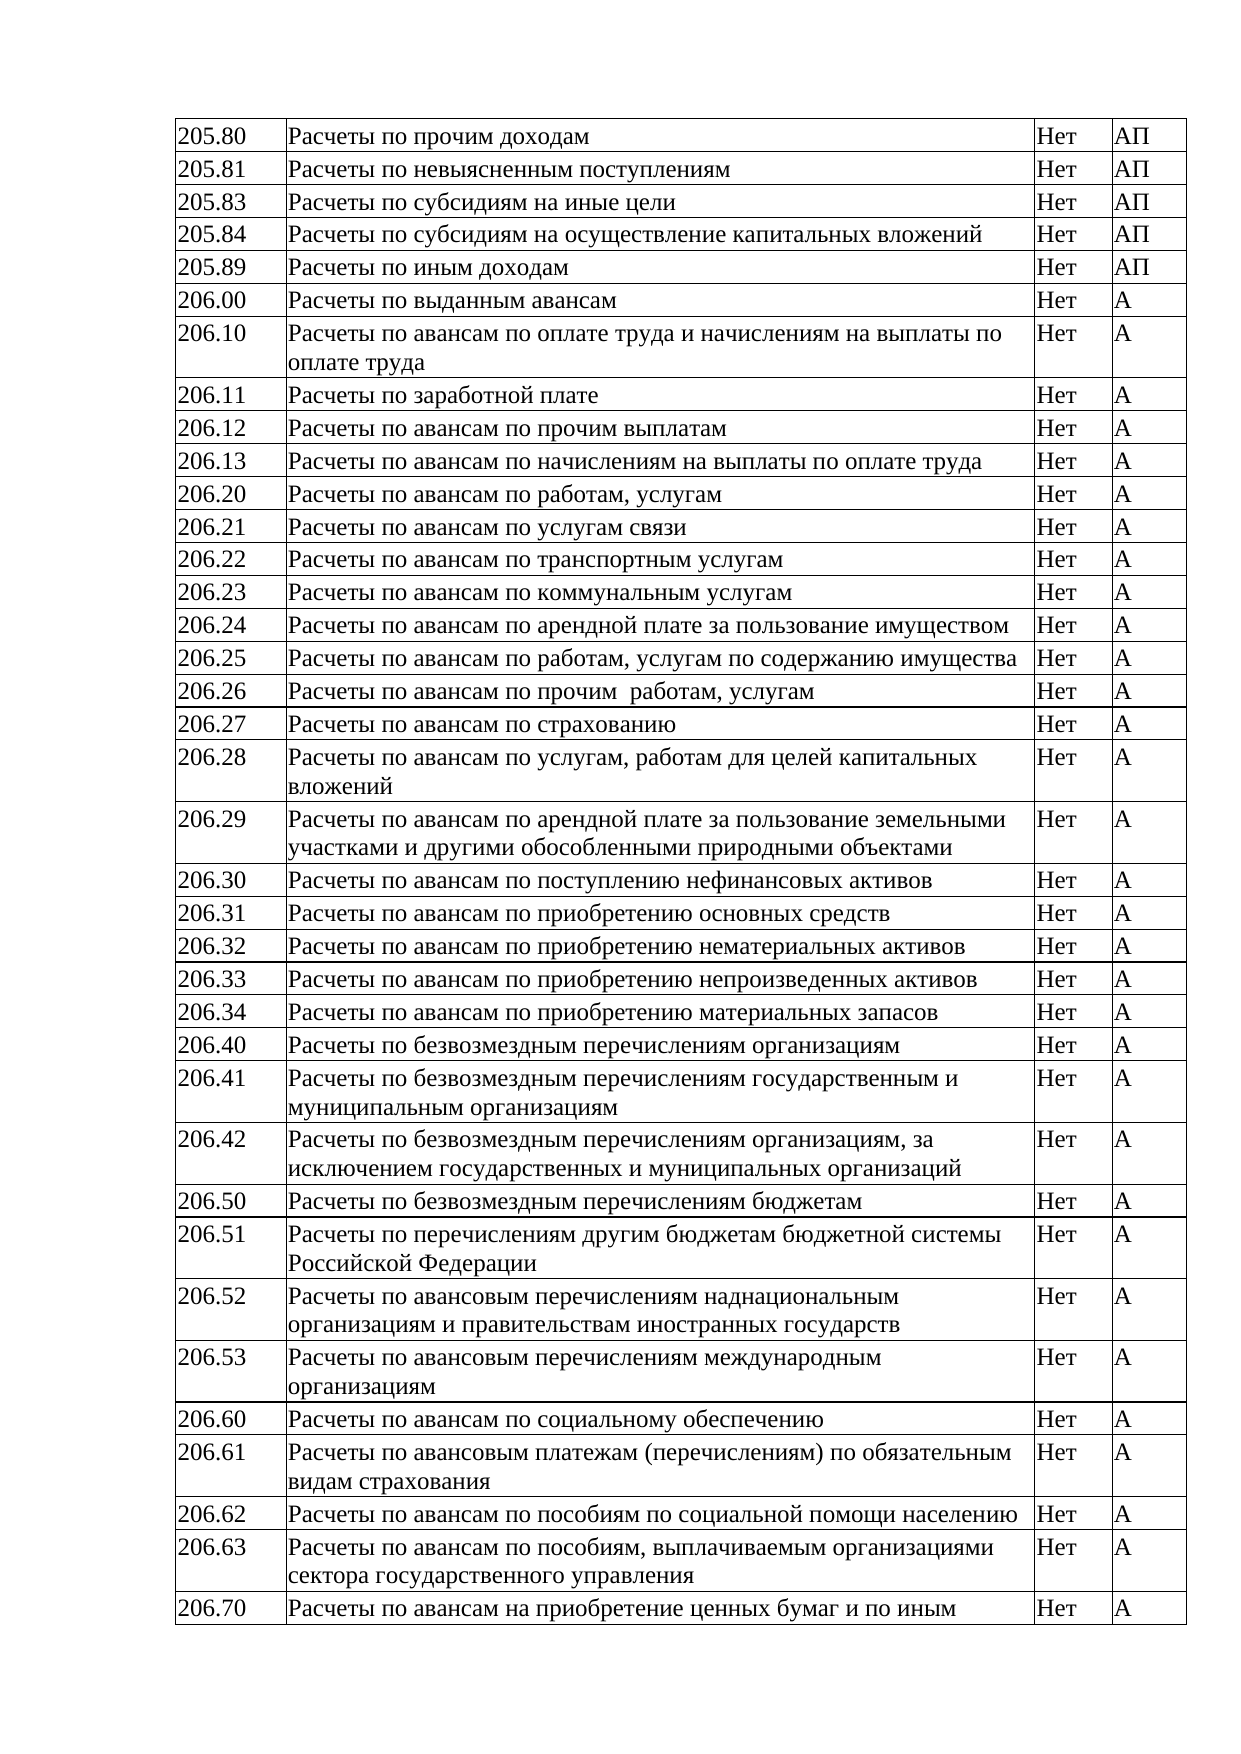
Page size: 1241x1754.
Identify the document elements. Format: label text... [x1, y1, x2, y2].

table_cell 206.42 [176, 1123, 286, 1183]
table_cell Расчеты по авансам по пособиям по социальной помощи населению [287, 1497, 1034, 1529]
table_cell 206.25 [176, 642, 286, 673]
table_cell АП [1113, 119, 1186, 151]
table_cell 206.32 [176, 930, 286, 961]
table_cell Нет [1035, 152, 1112, 184]
table_cell А [1113, 411, 1186, 443]
table_cell А [1113, 897, 1186, 928]
table_cell Нет [1035, 1061, 1112, 1122]
table_cell 206.31 [176, 897, 286, 928]
table_cell Расчеты по авансам по приобретению материальных запасов [287, 995, 1034, 1027]
table_cell Нет [1035, 1123, 1112, 1183]
table_cell Расчеты по авансам по услугам, работам для целей капитальных вложений [287, 740, 1034, 801]
table_cell 206.28 [176, 740, 286, 801]
table_cell А [1113, 1123, 1186, 1183]
table_cell Нет [1035, 675, 1112, 706]
table_cell Расчеты по невыясненным поступлениям [287, 152, 1034, 184]
table_cell Нет [1035, 1185, 1112, 1216]
table_cell Расчеты по прочим доходам [287, 119, 1034, 151]
table_cell 206.22 [176, 543, 286, 575]
table_cell 206.20 [176, 477, 286, 509]
table_cell Нет [1035, 802, 1112, 863]
table_cell Расчеты по авансам по арендной плате за пользование земельными участками и другими обособленными природными объектами [287, 802, 1034, 863]
table_cell Расчеты по субсидиям на иные цели [287, 185, 1034, 217]
table_cell 205.80 [176, 119, 286, 151]
table_cell А [1113, 675, 1186, 706]
table_cell 206.13 [176, 444, 286, 476]
table_cell Нет [1035, 251, 1112, 283]
table_cell Нет [1035, 963, 1112, 994]
table_cell 205.83 [176, 185, 286, 217]
table_cell А [1113, 576, 1186, 608]
table_cell Нет [1035, 1435, 1112, 1496]
table_cell Расчеты по авансам по поступлению нефинансовых активов [287, 864, 1034, 896]
table_cell А [1113, 1403, 1186, 1434]
table_cell Расчеты по авансам по услугам связи [287, 510, 1034, 542]
table_cell 206.26 [176, 675, 286, 706]
table_cell А [1113, 995, 1186, 1027]
table_cell А [1113, 1530, 1186, 1591]
table_cell А [1113, 642, 1186, 673]
table_cell Расчеты по авансовым перечислениям международным организациям [287, 1341, 1034, 1401]
table_cell Нет [1035, 119, 1112, 151]
table_cell Нет [1035, 1028, 1112, 1060]
table_cell А [1113, 1341, 1186, 1401]
table_cell Расчеты по авансам по арендной плате за пользование имуществом [287, 609, 1034, 641]
table_cell А [1113, 609, 1186, 641]
table_cell А [1113, 378, 1186, 410]
table_cell А [1113, 543, 1186, 575]
table_cell Нет [1035, 543, 1112, 575]
table_cell 206.52 [176, 1279, 286, 1340]
table_cell Расчеты по безвозмездным перечислениям бюджетам [287, 1185, 1034, 1216]
table_cell Нет [1035, 510, 1112, 542]
table_cell А [1113, 740, 1186, 801]
table_cell Нет [1035, 185, 1112, 217]
table_cell Расчеты по авансам по транспортным услугам [287, 543, 1034, 575]
table_cell АП [1113, 251, 1186, 283]
table_cell А [1113, 802, 1186, 863]
table_cell 206.62 [176, 1497, 286, 1529]
table_cell Нет [1035, 218, 1112, 250]
table_cell Нет [1035, 317, 1112, 377]
table_cell Расчеты по безвозмездным перечислениям организациям, за исключением государственных и муниципальных организаций [287, 1123, 1034, 1183]
table_cell Нет [1035, 411, 1112, 443]
table_cell Нет [1035, 576, 1112, 608]
table_cell А [1113, 1592, 1186, 1623]
table_cell Нет [1035, 609, 1112, 641]
table_cell Нет [1035, 864, 1112, 896]
table_cell Нет [1035, 444, 1112, 476]
table_cell А [1113, 477, 1186, 509]
table_cell Расчеты по авансам по работам, услугам [287, 477, 1034, 509]
table_cell Расчеты по авансам по оплате труда и начислениям на выплаты по оплате труда [287, 317, 1034, 377]
table_cell А [1113, 864, 1186, 896]
table_cell 206.12 [176, 411, 286, 443]
table_cell 206.60 [176, 1403, 286, 1434]
table_cell Расчеты по авансовым платежам (перечислениям) по обязательным видам страхования [287, 1435, 1034, 1496]
table_cell Расчеты по перечислениям другим бюджетам бюджетной системы Российской Федерации [287, 1218, 1034, 1278]
table_cell Нет [1035, 1218, 1112, 1278]
table_cell 206.40 [176, 1028, 286, 1060]
table_cell 205.89 [176, 251, 286, 283]
table_cell Нет [1035, 1279, 1112, 1340]
table_cell Расчеты по авансам по пособиям, выплачиваемым организациями сектора государственного управления [287, 1530, 1034, 1591]
table_cell Расчеты по заработной плате [287, 378, 1034, 410]
table_cell Нет [1035, 740, 1112, 801]
table_cell Расчеты по безвозмездным перечислениям государственным и муниципальным организациям [287, 1061, 1034, 1122]
table_cell А [1113, 963, 1186, 994]
table_cell А [1113, 1028, 1186, 1060]
table_cell А [1113, 444, 1186, 476]
table_cell Расчеты по выданным авансам [287, 284, 1034, 316]
table_cell А [1113, 1279, 1186, 1340]
table_cell АП [1113, 218, 1186, 250]
table_cell Нет [1035, 708, 1112, 739]
table_cell Расчеты по авансам по прочим работам, услугам [287, 675, 1034, 706]
table_cell 206.34 [176, 995, 286, 1027]
table_cell Расчеты по авансам по страхованию [287, 708, 1034, 739]
table_cell Расчеты по авансам по коммунальным услугам [287, 576, 1034, 608]
table_cell 206.41 [176, 1061, 286, 1122]
table_cell Расчеты по субсидиям на осуществление капитальных вложений [287, 218, 1034, 250]
table_cell Нет [1035, 642, 1112, 673]
table_cell Расчеты по безвозмездным перечислениям организациям [287, 1028, 1034, 1060]
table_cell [287, 1592, 1034, 1623]
table_cell 206.23 [176, 576, 286, 608]
table_cell Нет [1035, 1497, 1112, 1529]
table_cell А [1113, 510, 1186, 542]
table_cell Расчеты по авансовым перечислениям наднациональным организациям и правительствам иностранных государств [287, 1279, 1034, 1340]
table_cell А [1113, 317, 1186, 377]
table_cell 206.21 [176, 510, 286, 542]
table_cell Нет [1035, 284, 1112, 316]
table_cell Нет [1035, 1592, 1112, 1623]
table_cell Расчеты по авансам по социальному обеспечению [287, 1403, 1034, 1434]
table_cell Нет [1035, 1530, 1112, 1591]
table_cell А [1113, 1061, 1186, 1122]
table_cell АП [1113, 185, 1186, 217]
table_cell Расчеты по иным доходам [287, 251, 1034, 283]
table_cell 206.00 [176, 284, 286, 316]
table_cell 206.70 [176, 1592, 286, 1623]
table_cell 206.24 [176, 609, 286, 641]
table_cell Расчеты по авансам по приобретению основных средств [287, 897, 1034, 928]
table_cell Нет [1035, 995, 1112, 1027]
table_cell Расчеты по авансам по прочим выплатам [287, 411, 1034, 443]
table_cell Расчеты по авансам по начислениям на выплаты по оплате труда [287, 444, 1034, 476]
table_cell А [1113, 1218, 1186, 1278]
table_cell А [1113, 284, 1186, 316]
table_cell 206.53 [176, 1341, 286, 1401]
table_cell 206.27 [176, 708, 286, 739]
table_cell 206.10 [176, 317, 286, 377]
table_cell Нет [1035, 897, 1112, 928]
table_cell Нет [1035, 477, 1112, 509]
table_cell 206.50 [176, 1185, 286, 1216]
table_cell А [1113, 1435, 1186, 1496]
table_cell Расчеты по авансам по приобретению нематериальных активов [287, 930, 1034, 961]
table_cell 206.51 [176, 1218, 286, 1278]
table_cell АП [1113, 152, 1186, 184]
table_cell 205.81 [176, 152, 286, 184]
table_cell Нет [1035, 378, 1112, 410]
table_cell А [1113, 708, 1186, 739]
table_cell Нет [1035, 930, 1112, 961]
table_cell 206.33 [176, 963, 286, 994]
table_cell Расчеты по авансам по работам, услугам по содержанию имущества [287, 642, 1034, 673]
table_cell А [1113, 930, 1186, 961]
table_cell 206.61 [176, 1435, 286, 1496]
table_cell 206.30 [176, 864, 286, 896]
table_cell 206.29 [176, 802, 286, 863]
table_cell Нет [1035, 1403, 1112, 1434]
table_cell Нет [1035, 1341, 1112, 1401]
table_cell Расчеты по авансам по приобретению непроизведенных активов [287, 963, 1034, 994]
table_cell А [1113, 1497, 1186, 1529]
table_cell 205.84 [176, 218, 286, 250]
table_cell 206.63 [176, 1530, 286, 1591]
table_cell 206.11 [176, 378, 286, 410]
table_cell А [1113, 1185, 1186, 1216]
